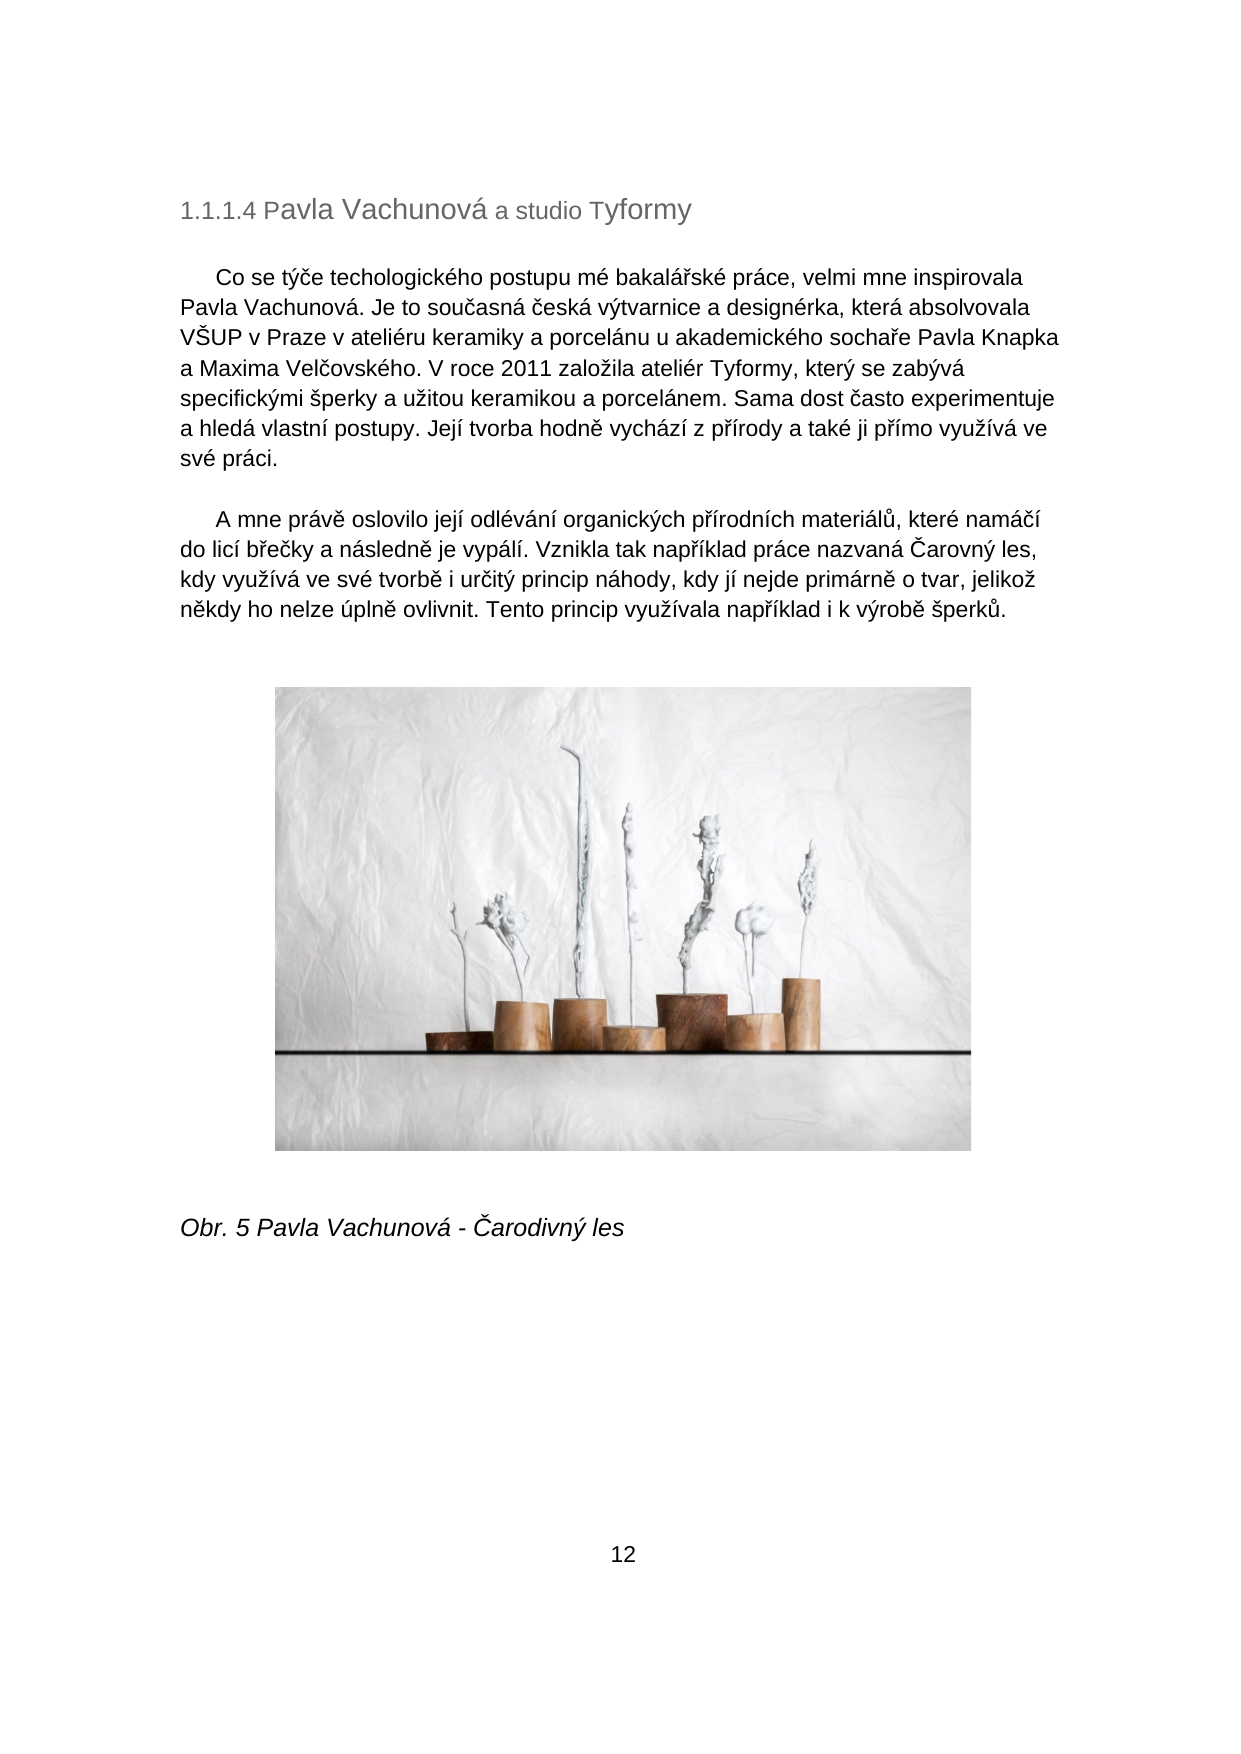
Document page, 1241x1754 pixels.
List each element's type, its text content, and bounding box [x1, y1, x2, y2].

text Obr. 5 Pavla Vachunová - Čarodivný les [180, 1213, 1066, 1242]
subtitle 1.1.1.4 Pavla Vachunová a studio Tyformy [180, 192, 1066, 225]
text A mne právě oslovilo její odlévání organických přírodních materiálů, které namáčí do licí břečky a následně je vypálí. Vznikla tak například práce nazvaná Čarovný les, kdy využívá ve své tvorbě i určitý princip náhody, kdy jí nejde primárně o tvar, jelikož někdy ho nelze úplně ovlivnit. Tento princip využívala například i k výrobě šperků. [180, 506, 1066, 623]
text Co se týče techologického postupu mé bakalářské práce, velmi mne inspirovala Pavla Vachunová. Je to současná česká výtvarnice a designérka, která absolvovala VŠUP v Praze v ateliéru keramiky a porcelánu u akademického sochaře Pavla Knapka a Maxima Velčovského. V roce 2011 založila ateliér Tyformy, který se zabývá specifickými šperky a užitou keramikou a porcelánem. Sama dost často experimentuje a hledá vlastní postupy. Její tvorba hodně vychází z přírody a také ji přímo využívá ve své práci. [180, 264, 1066, 472]
picture [275, 687, 972, 1151]
